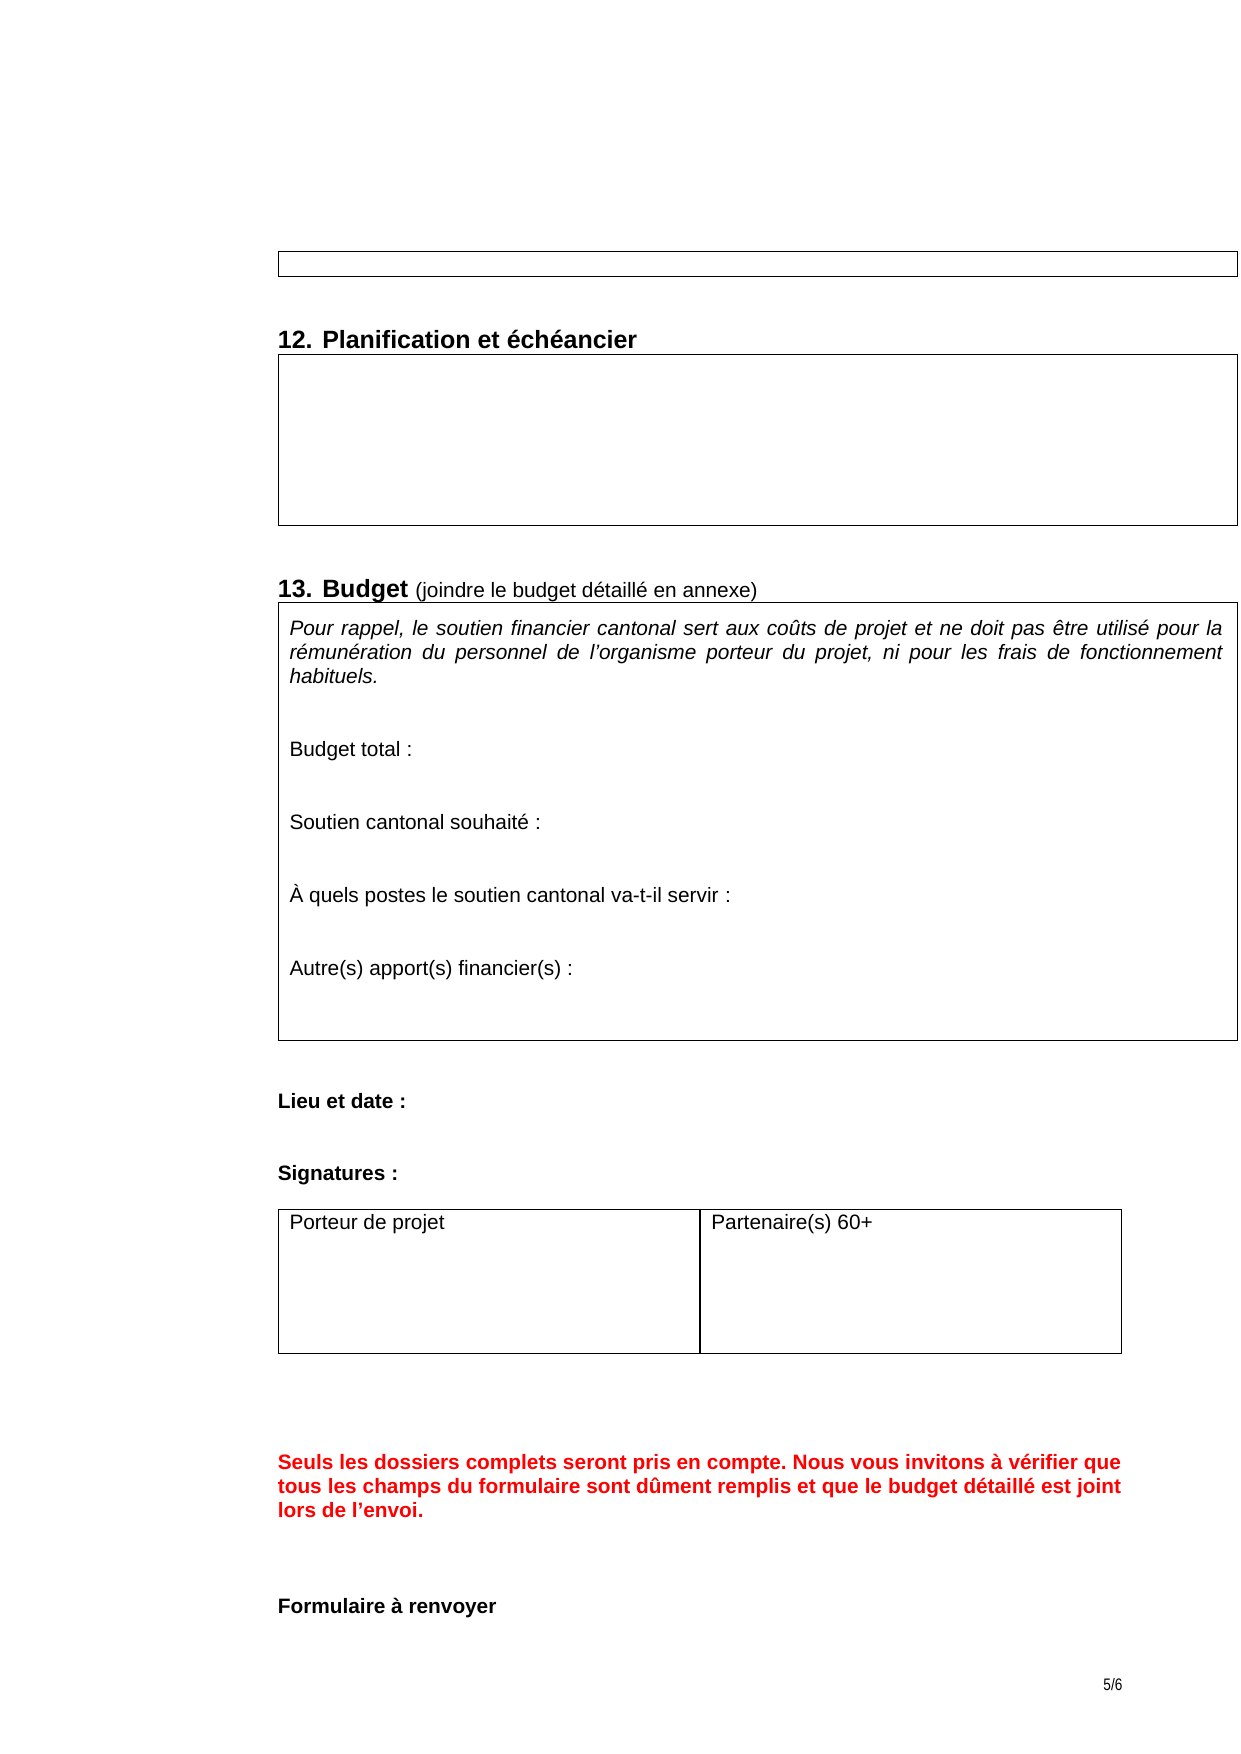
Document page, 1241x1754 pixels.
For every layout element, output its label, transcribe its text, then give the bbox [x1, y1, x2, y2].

list Planification et échéancier [278, 325, 1122, 354]
table_header [279, 355, 1237, 524]
table_header Pour rappel, le soutien financier cantonal sert aux coûts de projet et ne doit pas être utilisé pour la rémunération du personnel de l’organisme porteur du projet, ni pour les frais de fonctionnement habituels. Budget total : Soutien cantonal souhaité : À quels postes le soutien cantonal va-t-il servir : Autre(s) apport(s) financier(s) : [279, 603, 1237, 1040]
table_header Partenaire(s) 60+ [701, 1210, 1121, 1353]
text Formulaire à renvoyer [278, 1594, 1122, 1618]
text Signatures : [278, 1161, 1122, 1184]
text Lieu et date : [278, 1089, 1122, 1113]
list Budget (joindre le budget détaillé en annexe) [278, 573, 1122, 602]
table_header Porteur de projet [279, 1210, 699, 1353]
table_header [279, 252, 1237, 276]
text Seuls les dossiers complets seront pris en compte. Nous vous invitons à vérifier que tous les champs du formulaire sont dûment remplis et que le budget détaillé est joint lors de l’envoi. [278, 1450, 1122, 1522]
